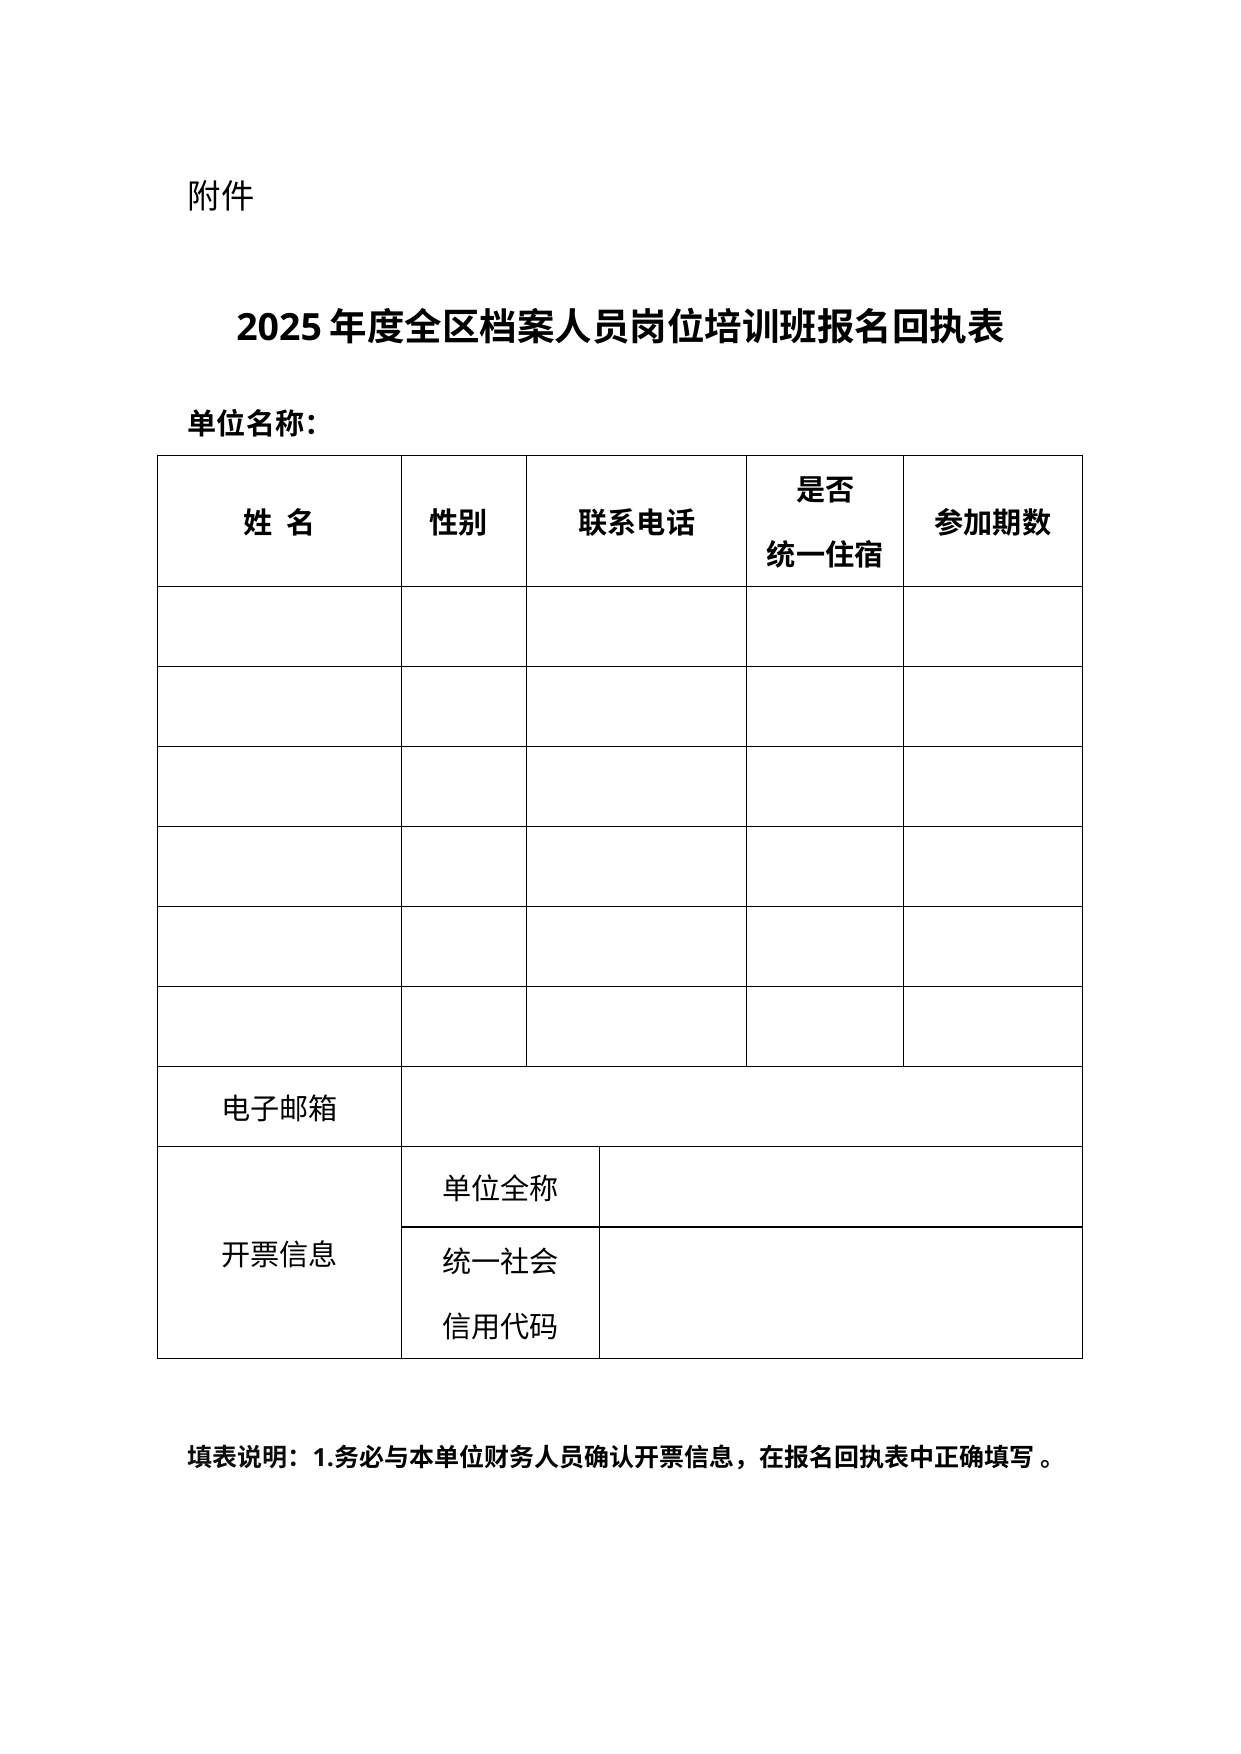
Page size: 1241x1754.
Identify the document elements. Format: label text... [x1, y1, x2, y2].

table_cell [402, 1067, 1082, 1146]
text 填表说明：1.务必与本单位财务人员确认开票信息，在报名回执表中正确填写 。 [187, 1423, 1040, 1553]
table_cell [600, 1147, 1082, 1226]
table_cell [527, 587, 746, 666]
table_cell [747, 827, 903, 906]
table_cell [747, 987, 903, 1066]
table_cell [158, 587, 401, 666]
table_cell [402, 587, 526, 666]
table_cell [904, 987, 1082, 1066]
table_header 是否 统一住宿 [747, 456, 903, 586]
table_cell [747, 747, 903, 826]
table_cell [747, 587, 903, 666]
table_cell [747, 907, 903, 986]
table_cell [158, 987, 401, 1066]
table_cell [904, 667, 1082, 746]
table_cell 统一社会 信用代码 [402, 1228, 599, 1357]
table_cell [402, 747, 526, 826]
table_cell [747, 667, 903, 746]
table_cell [158, 907, 401, 986]
table_cell [402, 667, 526, 746]
table_cell [158, 747, 401, 826]
table_cell [904, 827, 1082, 906]
table_cell [402, 827, 526, 906]
table_cell [600, 1228, 1082, 1357]
table_cell [904, 907, 1082, 986]
table_cell [527, 987, 746, 1066]
text 2025年度全区档案人员岗位培训班报名回执表 [187, 292, 1053, 357]
table_cell [527, 907, 746, 986]
table_cell [904, 587, 1082, 666]
table_cell [158, 667, 401, 746]
table_header 性别 [402, 456, 526, 586]
table_header 参加期数 [904, 456, 1082, 586]
text 单位名称： [187, 389, 1053, 454]
table_cell [527, 747, 746, 826]
table_cell 开票信息 [158, 1147, 401, 1357]
table_cell [402, 987, 526, 1066]
table_cell [904, 747, 1082, 826]
table_header 联系电话 [527, 456, 746, 586]
table_cell 电子邮箱 [158, 1067, 401, 1146]
table_cell [158, 827, 401, 906]
text 附件 [187, 162, 1053, 227]
table_cell [527, 667, 746, 746]
table_cell [527, 827, 746, 906]
table_cell 单位全称 [402, 1147, 599, 1226]
table_header 姓 名 [158, 456, 401, 586]
table_cell [402, 907, 526, 986]
